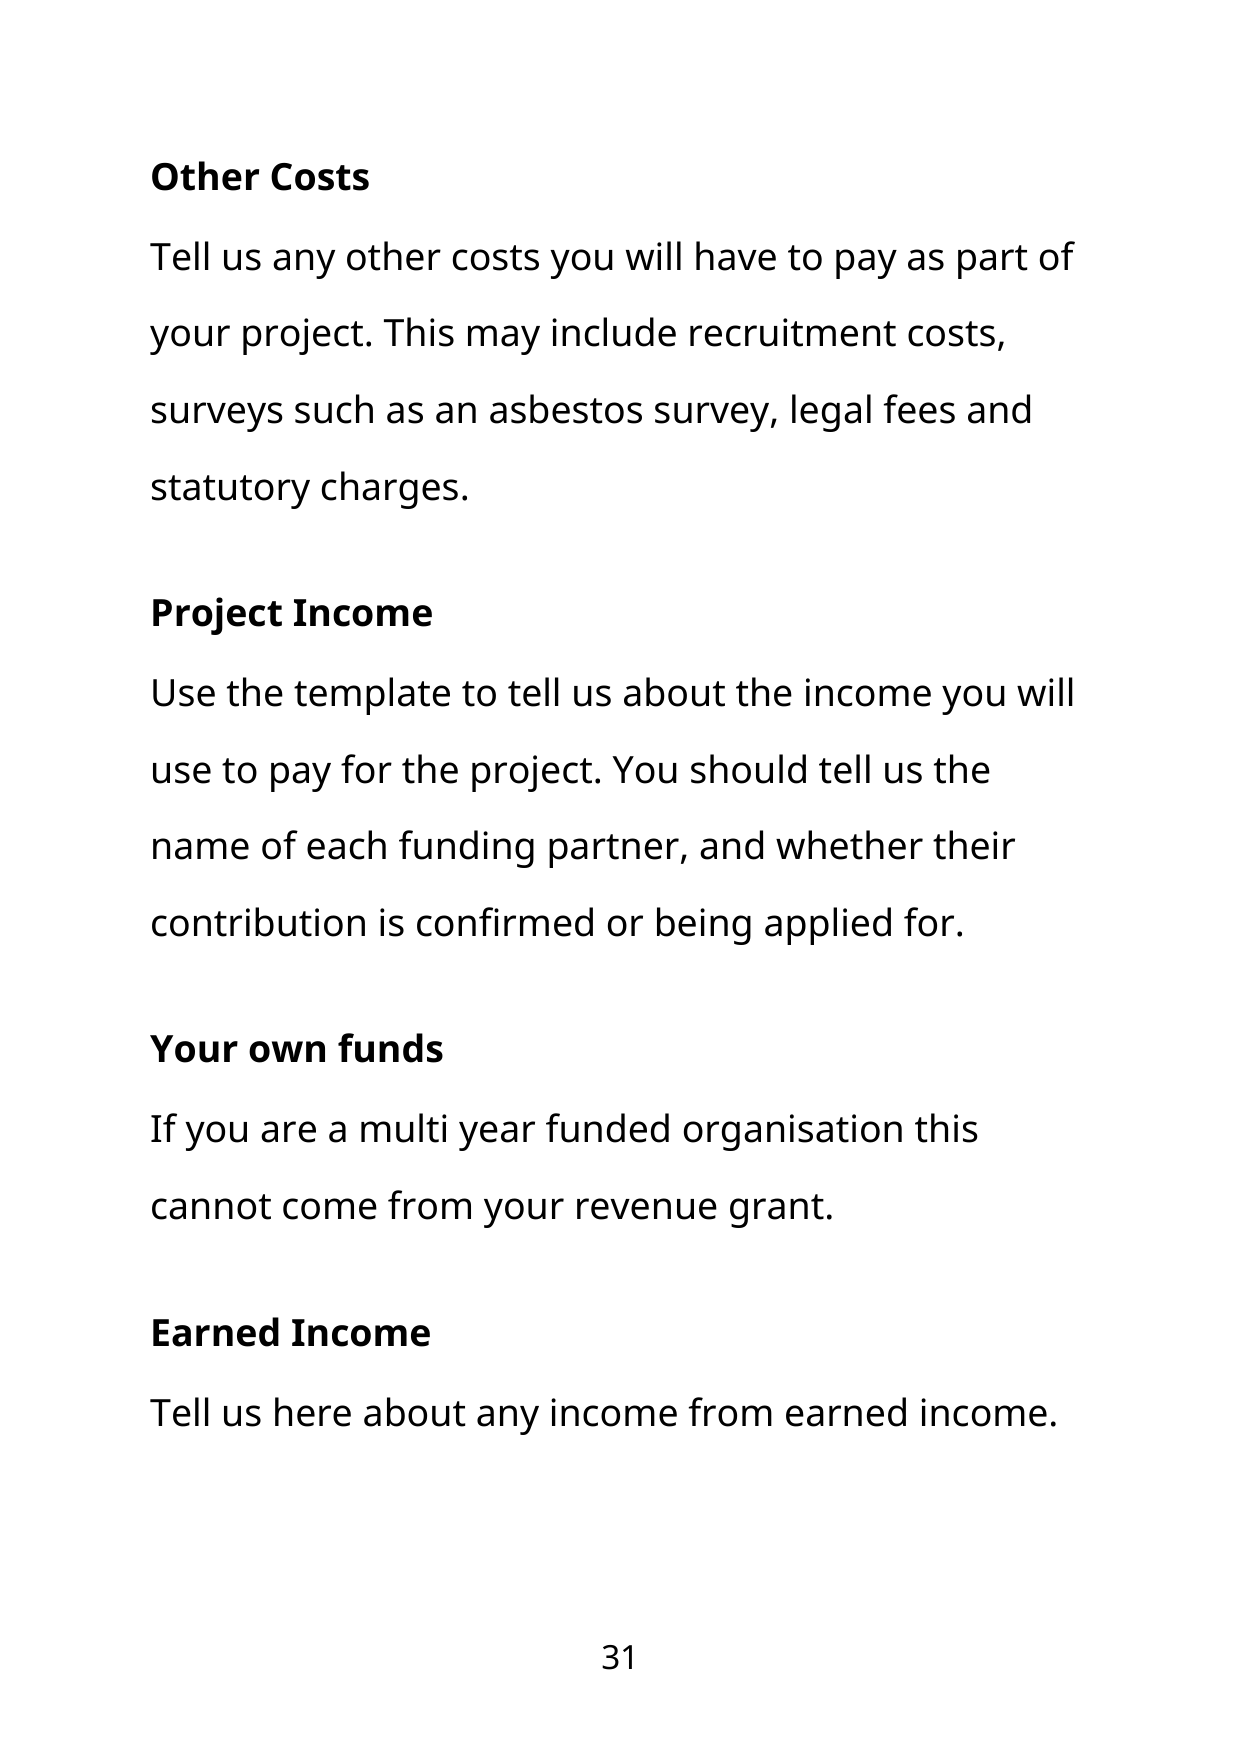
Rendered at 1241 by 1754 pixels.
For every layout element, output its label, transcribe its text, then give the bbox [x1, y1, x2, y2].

text Tell us any other costs you will have to pay as part of your project. This may include recruitment costs, surveys such as an asbestos survey, legal fees and statutory charges. [150, 230, 1090, 511]
text If you are a multi year funded organisation this cannot come from your revenue grant. [150, 1103, 1090, 1230]
text Tell us here about any income from earned income. [150, 1386, 1090, 1437]
subtitle Other Costs [150, 150, 1090, 201]
subtitle Earned Income [150, 1306, 1090, 1357]
subtitle Your own funds [150, 1023, 1090, 1074]
text Use the template to tell us about the income you will use to pay for the project. You should tell us the name of each funding partner, and whether their contribution is confirmed or being applied for. [150, 666, 1090, 947]
subtitle Project Income [150, 586, 1090, 637]
